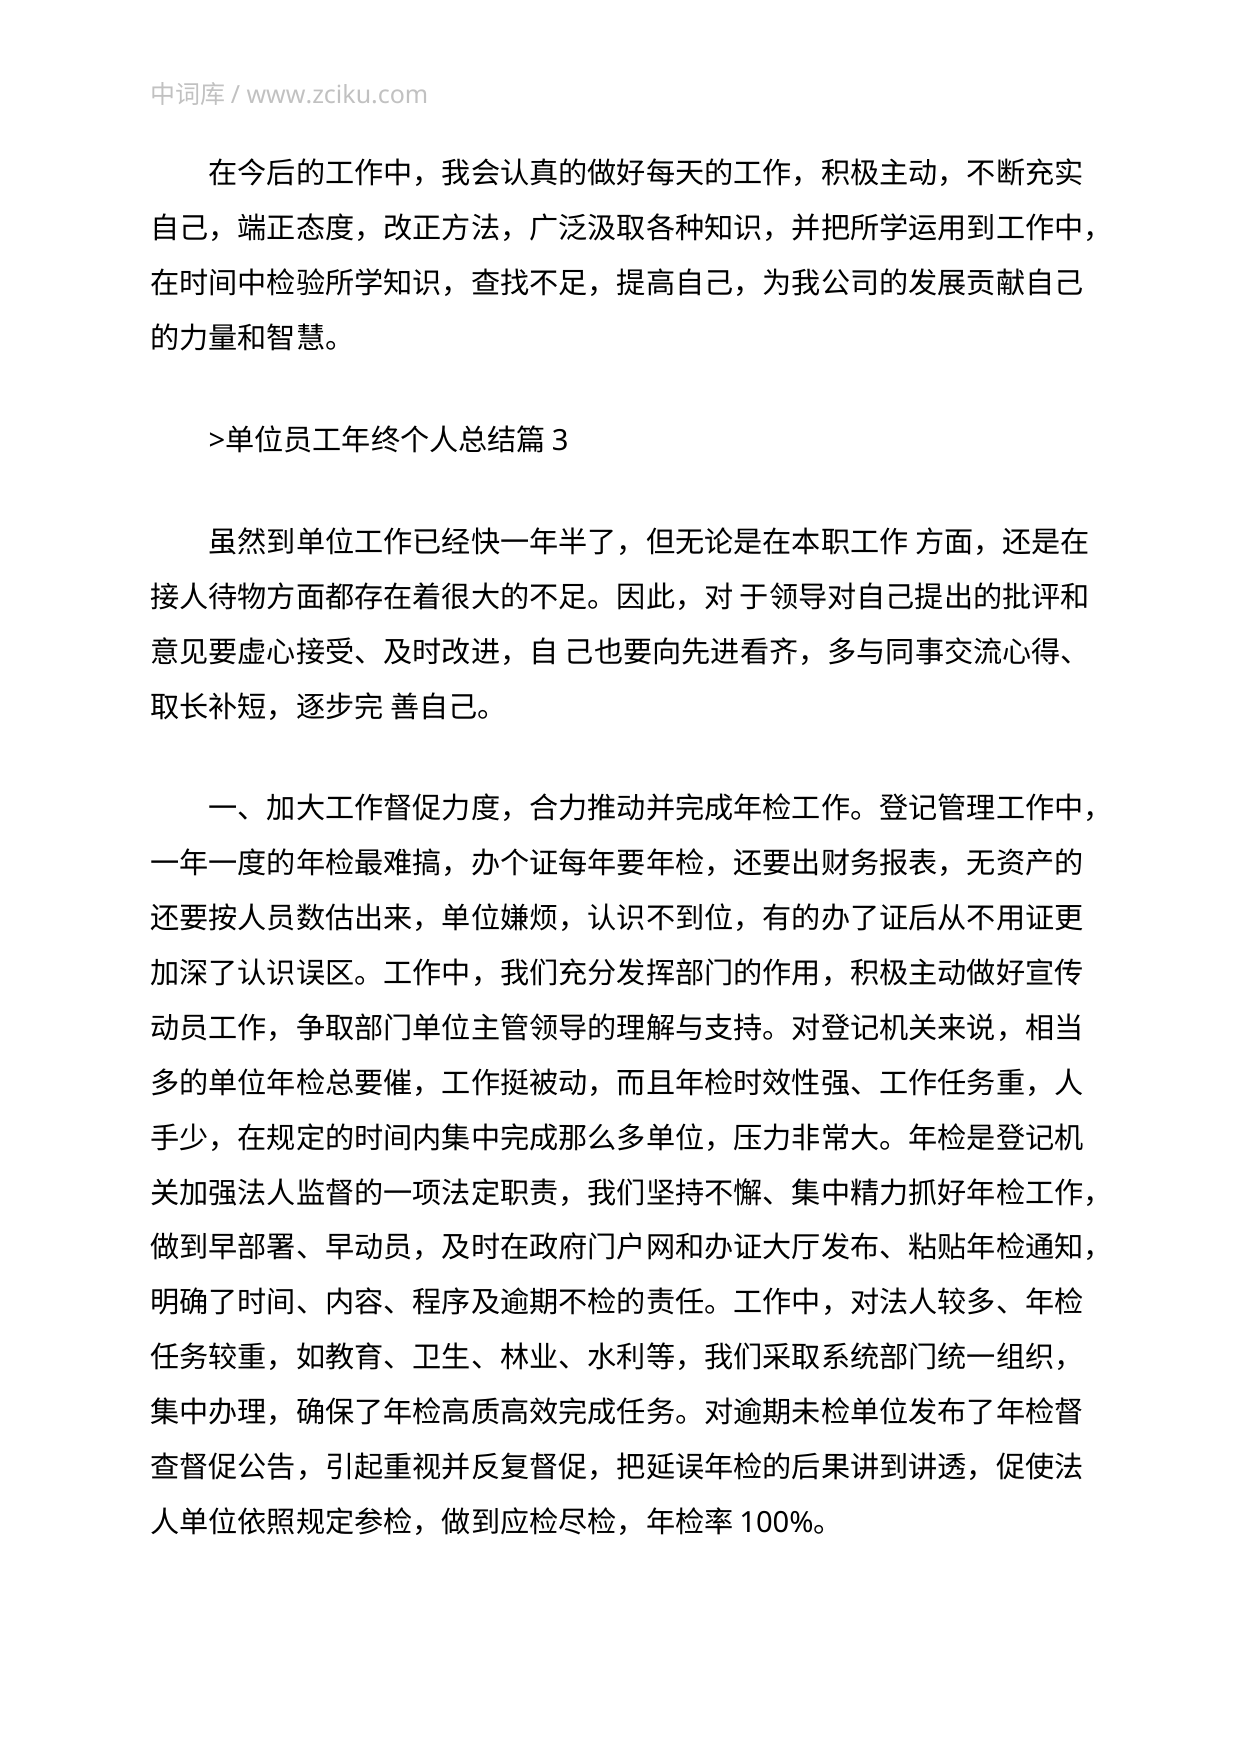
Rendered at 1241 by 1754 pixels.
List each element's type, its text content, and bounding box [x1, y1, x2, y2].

text 一、加大工作督促力度，合力推动并完成年检工作。登记管理工作中，一年一度的年检最难搞，办个证每年要年检，还要出财务报表，无资产的还要按人员数估出来，单位嫌烦，认识不到位，有的办了证后从不用证更加深了认识误区。工作中，我们充分发挥部门的作用，积极主动做好宣传动员工作，争取部门单位主管领导的理解与支持。对登记机关来说，相当多的单位年检总要催，工作挺被动，而且年检时效性强、工作任务重，人手少，在规定的时间内集中完成那么多单位，压力非常大。年检是登记机关加强法人监督的一项法定职责，我们坚持不懈、集中精力抓好年检工作，做到早部署、早动员，及时在政府门户网和办证大厅发布、粘贴年检通知，明确了时间、内容、程序及逾期不检的责任。工作中，对法人较多、年检任务较重，如教育、卫生、林业、水利等，我们采取系统部门统一组织，集中办理，确保了年检高质高效完成任务。对逾期未检单位发布了年检督查督促公告，引起重视并反复督促，把延误年检的后果讲到讲透，促使法人单位依照规定参检，做到应检尽检，年检率100%。 [150, 785, 1090, 1541]
text 在今后的工作中，我会认真的做好每天的工作，积极主动，不断充实自己，端正态度，改正方法，广泛汲取各种知识，并把所学运用到工作中，在时间中检验所学知识，查找不足，提高自己，为我公司的发展贡献自己的力量和智慧。 [150, 150, 1090, 357]
text >单位员工年终个人总结篇3 [150, 416, 1090, 459]
text 虽然到单位工作已经快一年半了，但无论是在本职工作 方面，还是在接人待物方面都存在着很大的不足。因此，对 于领导对自己提出的批评和意见要虚心接受、及时改进，自 己也要向先进看齐，多与同事交流心得、取长补短，逐步完 善自己。 [150, 518, 1090, 725]
